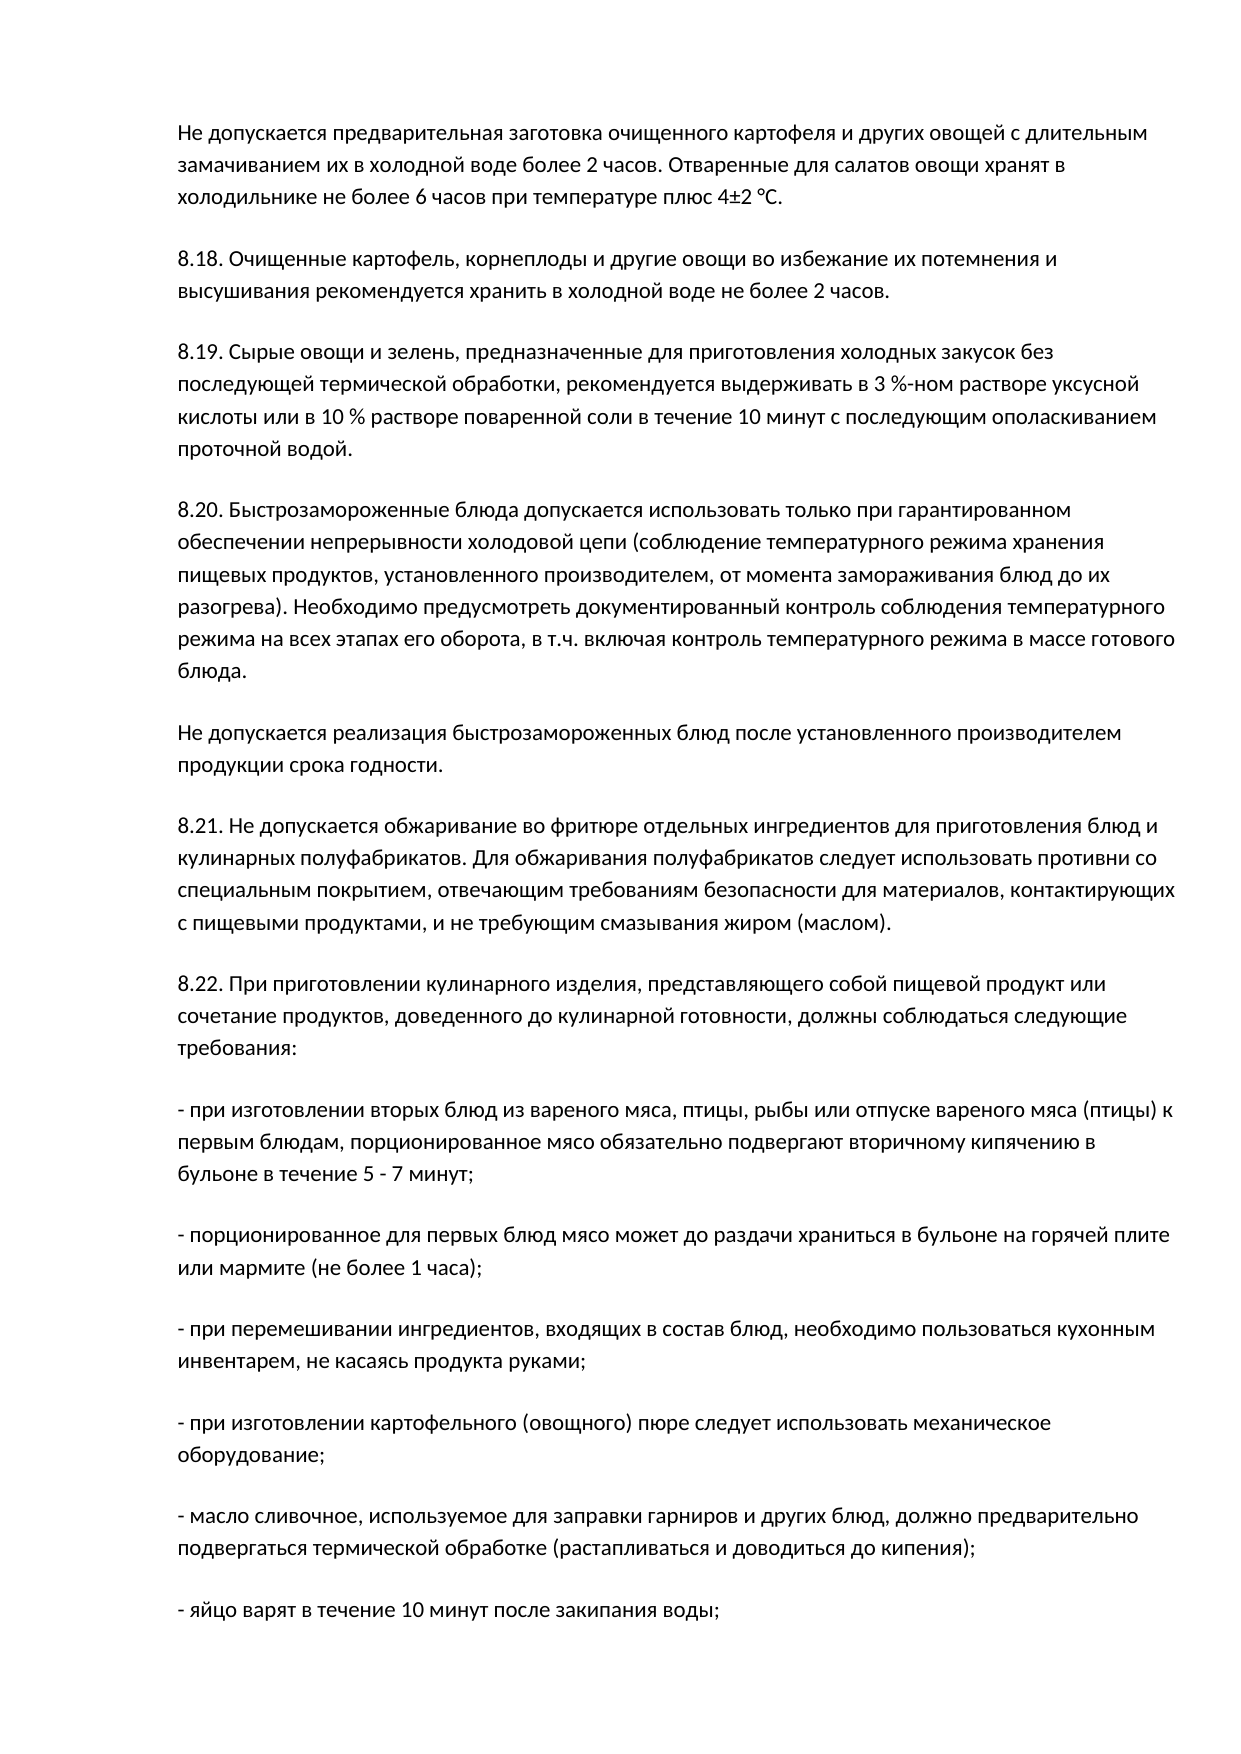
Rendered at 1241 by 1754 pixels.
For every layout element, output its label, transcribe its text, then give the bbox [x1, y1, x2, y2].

text 8.22. При приготовлении кулинарного изделия, представляющего собой пищевой продукт или сочетание продуктов, доведенного до кулинарной готовности, должны соблюдаться следующие требования: [177, 969, 1181, 1061]
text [177, 118, 1181, 211]
text 8.19. Сырые овощи и зелень, предназначенные для приготовления холодных закусок без последующей термической обработки, рекомендуется выдерживать в 3 %-ном растворе уксусной кислоты или в 10 % растворе поваренной соли в течение 10 минут с последующим ополаскиванием проточной водой. [177, 337, 1181, 462]
text 8.21. Не допускается обжаривание во фритюре отдельных ингредиентов для приготовления блюд и кулинарных полуфабрикатов. Для обжаривания полуфабрикатов следует использовать противни со специальным покрытием, отвечающим требованиям безопасности для материалов, контактирующих с пищевыми продуктами, и не требующим смазывания жиром (маслом). [177, 811, 1181, 936]
text - порционированное для первых блюд мясо может до раздачи храниться в бульоне на горячей плите или мармите (не более 1 часа); [177, 1221, 1181, 1281]
text Не допускается реализация быстрозамороженных блюд после установленного производителем продукции срока годности. [177, 718, 1181, 778]
text - яйцо варят в течение 10 минут после закипания воды; [177, 1595, 1181, 1623]
text - при изготовлении вторых блюд из вареного мяса, птицы, рыбы или отпуске вареного мяса (птицы) к первым блюдам, порционированное мясо обязательно подвергают вторичному кипячению в бульоне в течение 5 - 7 минут; [177, 1095, 1181, 1187]
text - при изготовлении картофельного (овощного) пюре следует использовать механическое оборудование; [177, 1408, 1181, 1468]
text - масло сливочное, используемое для заправки гарниров и других блюд, должно предварительно подвергаться термической обработке (растапливаться и доводиться до кипения); [177, 1501, 1181, 1561]
text 8.20. Быстрозамороженные блюда допускается использовать только при гарантированном обеспечении непрерывности холодовой цепи (соблюдение температурного режима хранения пищевых продуктов, установленного производителем, от момента замораживания блюд до их разогрева). Необходимо предусмотреть документированный контроль соблюдения температурного режима на всех этапах его оборота, в т.ч. включая контроль температурного режима в массе готового блюда. [177, 495, 1181, 684]
text 8.18. Очищенные картофель, корнеплоды и другие овощи во избежание их потемнения и высушивания рекомендуется хранить в холодной воде не более 2 часов. [177, 244, 1181, 304]
text - при перемешивании ингредиентов, входящих в состав блюд, необходимо пользоваться кухонным инвентарем, не касаясь продукта руками; [177, 1314, 1181, 1374]
